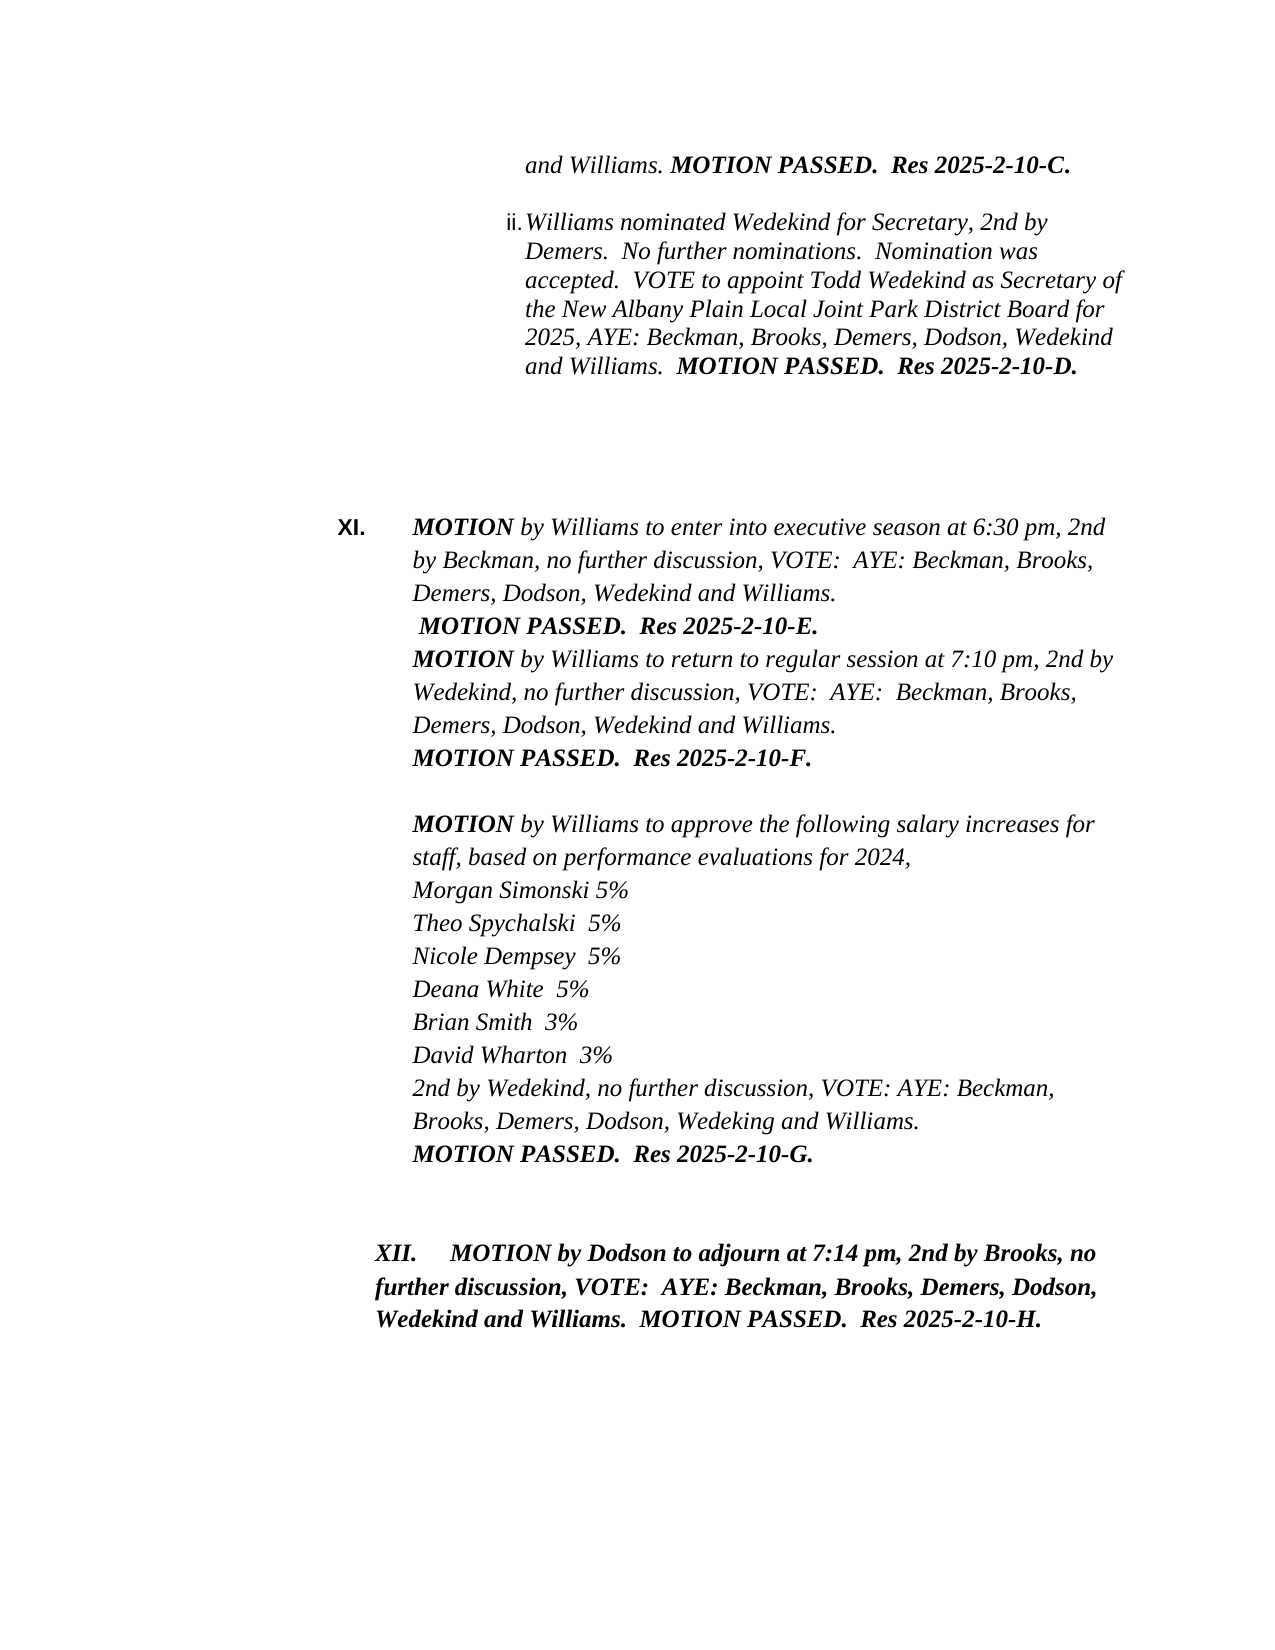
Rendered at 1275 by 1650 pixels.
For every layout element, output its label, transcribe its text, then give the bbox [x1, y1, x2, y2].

text David Wharton 3% [412, 1040, 1125, 1069]
text MOTION by Williams to return to regular session at 7:10 pm, 2nd by Wedekind, no further discussion, VOTE: AYE: Beckman, Brooks, Demers, Dodson, Wedekind and Williams. [412, 644, 1125, 739]
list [506, 150, 1125, 179]
text MOTION PASSED. Res 2025-2-10-E. [412, 611, 1125, 640]
text Nicole Dempsey 5% [412, 941, 1125, 970]
text 2nd by Wedekind, no further discussion, VOTE: AYE: Beckman, Brooks, Demers, Dodson, Wedeking and Williams. [412, 1073, 1125, 1135]
text MOTION PASSED. Res 2025-2-10-G. [412, 1139, 1125, 1168]
text Brian Smith 3% [412, 1007, 1125, 1036]
text XII. MOTION by Dodson to adjourn at 7:14 pm, 2nd by Brooks, no further discussion, VOTE: AYE: Beckman, Brooks, Demers, Dodson, Wedekind and Williams. MOTION PASSED. Res 2025-2-10-H. [375, 1238, 1125, 1333]
list Williams nominated Wedekind for Secretary, 2nd by Demers. No further nominations. Nomination was accepted. VOTE to appoint Todd Wedekind as Secretary of the New Albany Plain Local Joint Park District Board for 2025, AYE: Beckman, Brooks, Demers, Dodson, Wedekind and Williams. MOTION PASSED. Res 2025-2-10-D. [506, 207, 1125, 380]
text Theo Spychalski 5% [412, 908, 1125, 937]
text Morgan Simonski 5% [412, 875, 1125, 904]
text MOTION PASSED. Res 2025-2-10-F. [412, 743, 1125, 772]
text Deana White 5% [412, 974, 1125, 1003]
text MOTION by Williams to approve the following salary increases for staff, based on performance evaluations for 2024, [412, 809, 1125, 871]
list MOTION by Williams to enter into executive season at 6:30 pm, 2nd by Beckman, no further discussion, VOTE: AYE: Beckman, Brooks, Demers, Dodson, Wedekind and Williams. [337, 512, 1125, 607]
